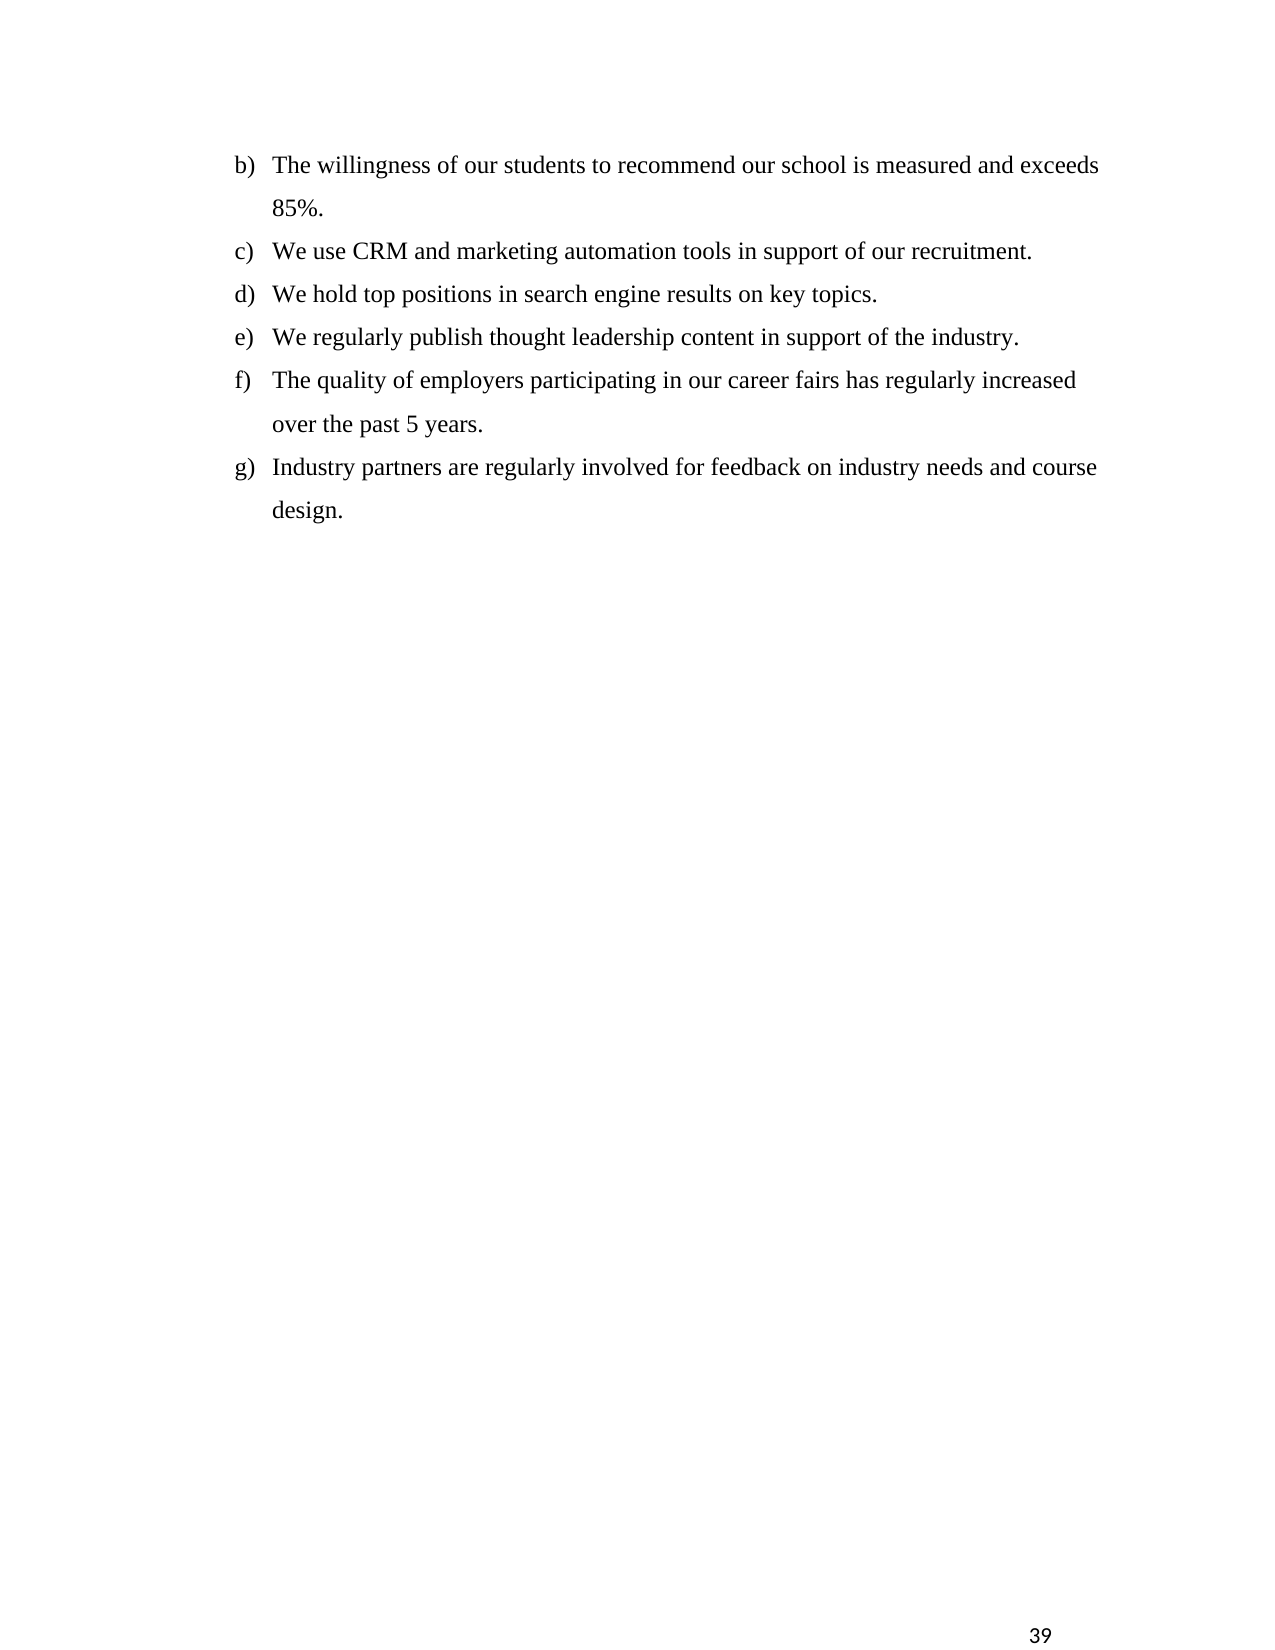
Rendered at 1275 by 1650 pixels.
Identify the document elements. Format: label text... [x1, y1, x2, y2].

list We regularly publish thought leadership content in support of the industry. [234, 322, 1116, 351]
list The willingness of our students to recommend our school is measured and exceeds 85%. [234, 150, 1116, 222]
list We use CRM and marketing automation tools in support of our recruitment. [234, 236, 1116, 265]
list We hold top positions in search engine results on key topics. [234, 279, 1116, 308]
list The quality of employers participating in our career fairs has regularly increased over the past 5 years. [234, 366, 1116, 437]
list Industry partners are regularly involved for feedback on industry needs and course design. [234, 452, 1116, 524]
